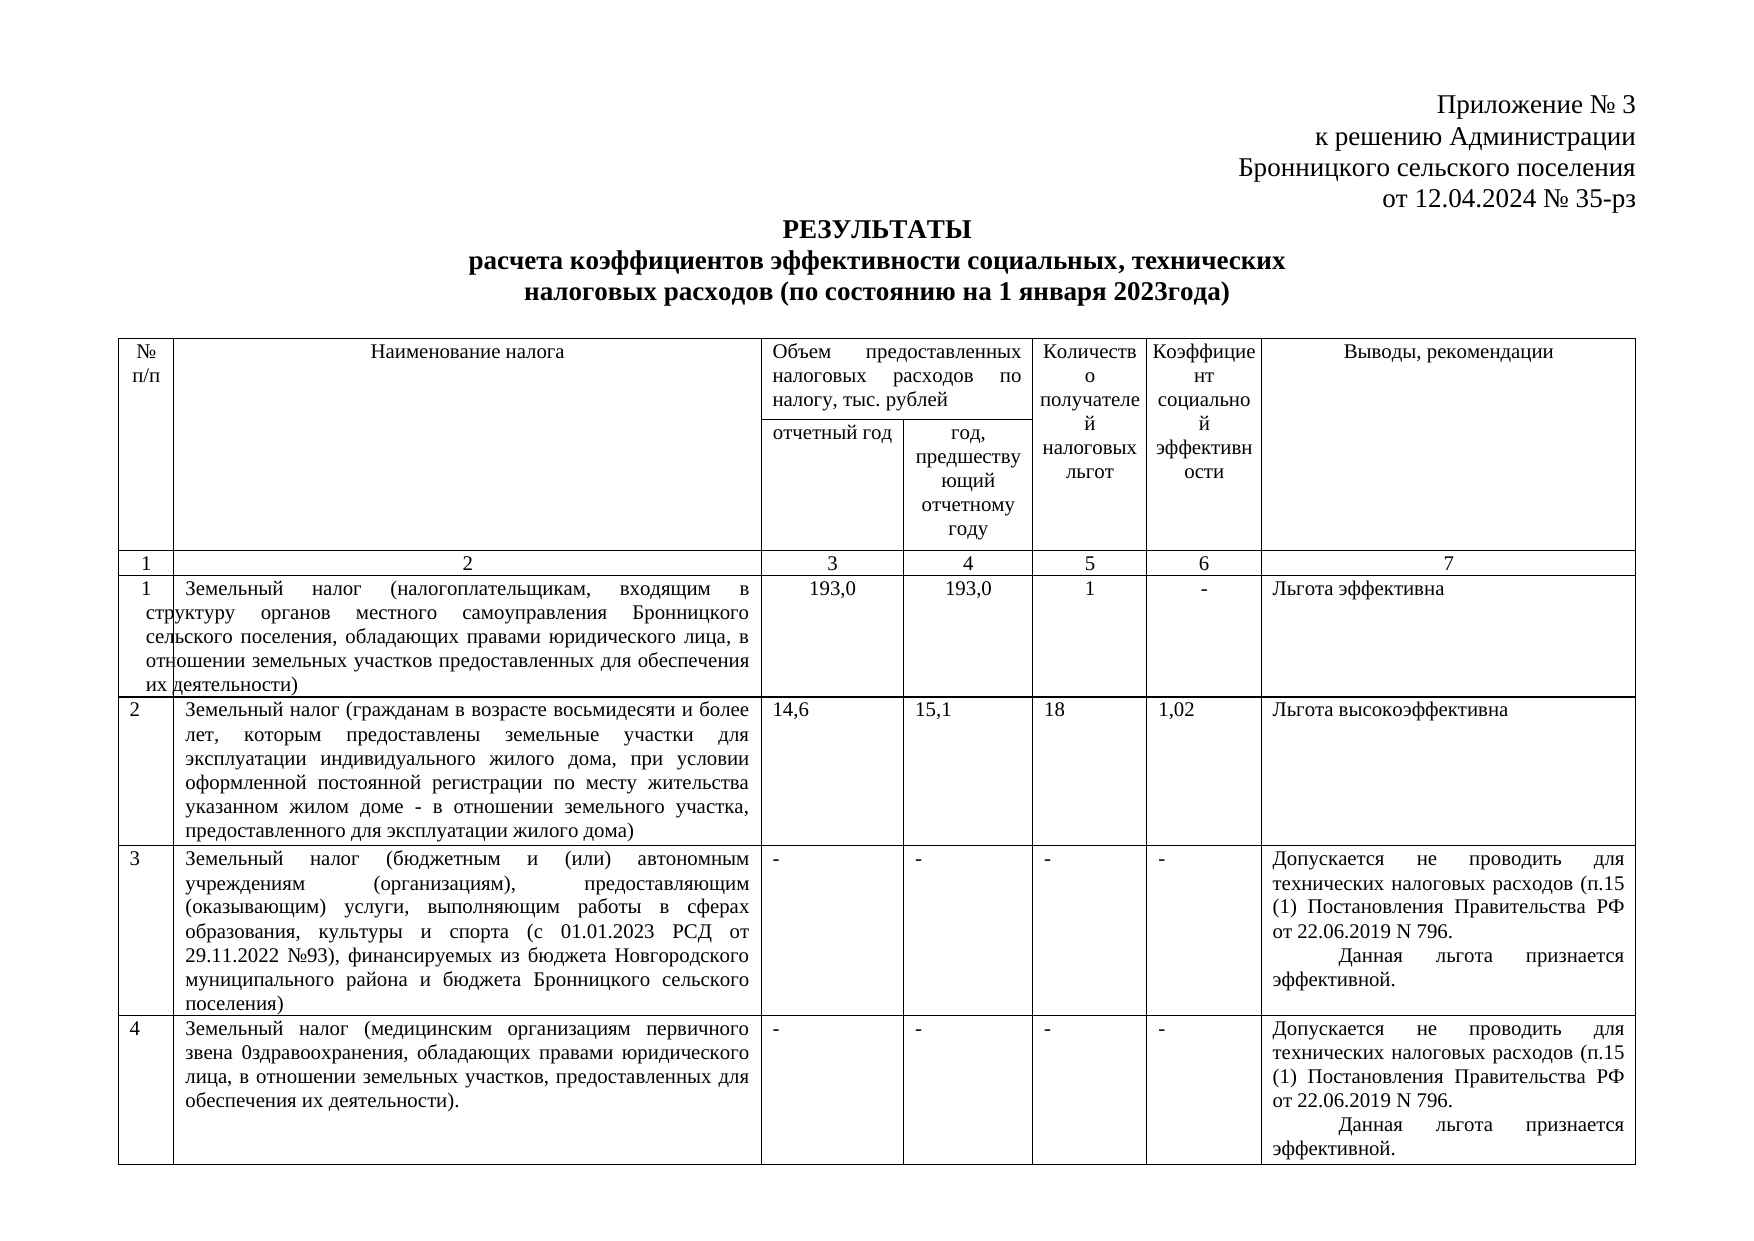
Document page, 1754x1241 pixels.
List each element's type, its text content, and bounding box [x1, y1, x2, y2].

table_cell 193,0 [904, 576, 1032, 696]
table_cell - [762, 1016, 903, 1164]
table_cell 1,02 [1147, 698, 1261, 845]
table_cell 1 [1033, 576, 1146, 696]
text Приложение № 3 [118, 89, 1636, 120]
table_cell 14,6 [762, 698, 903, 845]
table_cell 3 [119, 846, 173, 1015]
table_cell - [904, 846, 1032, 1015]
table_cell - [904, 1016, 1032, 1164]
table_cell Льгота эффективна [1262, 576, 1635, 696]
table_header Выводы, рекомендации [1262, 339, 1635, 550]
table_header Объем предоставленных налоговых расходов по налогу, тыс. рублей [762, 339, 1032, 419]
table_cell 18 [1033, 698, 1146, 845]
table_cell 6 [1147, 551, 1261, 575]
table_cell Земельный налог (медицинским организациям первичного звена 0здравоохранения, обладающих правами юридического лица, в отношении земельных участков, предоставленных для обеспечения их деятельности). [174, 1016, 761, 1164]
table_header № п/п [119, 339, 173, 550]
text от 12.04.2024 № 35-рз [118, 182, 1636, 213]
table_cell 2 [174, 551, 761, 575]
text Бронницкого сельского поселения [118, 151, 1636, 182]
table_cell 1 [119, 551, 173, 575]
table_cell 4 [904, 551, 1032, 575]
table_cell - [1147, 576, 1261, 696]
table_cell 193,0 [762, 576, 903, 696]
table_cell 5 [1033, 551, 1146, 575]
text расчета коэффициентов эффективности социальных, технических налоговых расходов (по состоянию на 1 января 2023года) [118, 244, 1636, 307]
table_cell - [1147, 1016, 1261, 1164]
table_cell Допускается не проводить для технических налоговых расходов (п.15 (1) Постановления Правительства РФ от 22.06.2019 N 796. Данная льгота признается эффективной. [1262, 1016, 1635, 1164]
table_cell 15,1 [904, 698, 1032, 845]
table_cell Льгота высокоэффективна [1262, 698, 1635, 845]
table_cell 4 [119, 1016, 173, 1164]
table_header Коэффициент социальной эффективности [1147, 339, 1261, 550]
table_cell 7 [1262, 551, 1635, 575]
table_cell - [1147, 846, 1261, 1015]
table_cell - [762, 846, 903, 1015]
table_cell 1 [119, 576, 173, 696]
table_cell Земельный налог (бюджетным и (или) автономным учреждениям (организациям), предоставляющим (оказывающим) услуги, выполняющим работы в сферах образования, культуры и спорта (с 01.01.2023 РСД от 29.11.2022 №93), финансируемых из бюджета Новгородского муниципального района и бюджета Бронницкого сельского поселения) [174, 846, 761, 1015]
table_cell - [1033, 1016, 1146, 1164]
table_header Наименование налога [174, 339, 761, 550]
table_header Количество получателей налоговых льгот [1033, 339, 1146, 550]
text к решению Администрации [118, 120, 1636, 151]
table_cell год, предшествующий отчетному году [904, 420, 1032, 550]
table_cell отчетный год [762, 420, 903, 550]
table_cell Земельный налог (гражданам в возрасте восьмидесяти и более лет, которым предоставлены земельные участки для эксплуатации индивидуального жилого дома, при условии оформленной постоянной регистрации по месту жительства указанном жилом доме - в отношении земельного участка, предоставленного для эксплуатации жилого дома) [174, 698, 761, 845]
table_cell 3 [762, 551, 903, 575]
table_cell Земельный налог (налогоплательщикам, входящим в структуру органов местного самоуправления Бронницкого сельского поселения, обладающих правами юридического лица, в отношении земельных участков предоставленных для обеспечения их деятельности) [174, 576, 761, 696]
table_cell 2 [119, 698, 173, 845]
text РЕЗУЛЬТАТЫ [118, 213, 1636, 244]
table_cell Допускается не проводить для технических налоговых расходов (п.15 (1) Постановления Правительства РФ от 22.06.2019 N 796. Данная льгота признается эффективной. [1262, 846, 1635, 1015]
table_cell - [1033, 846, 1146, 1015]
